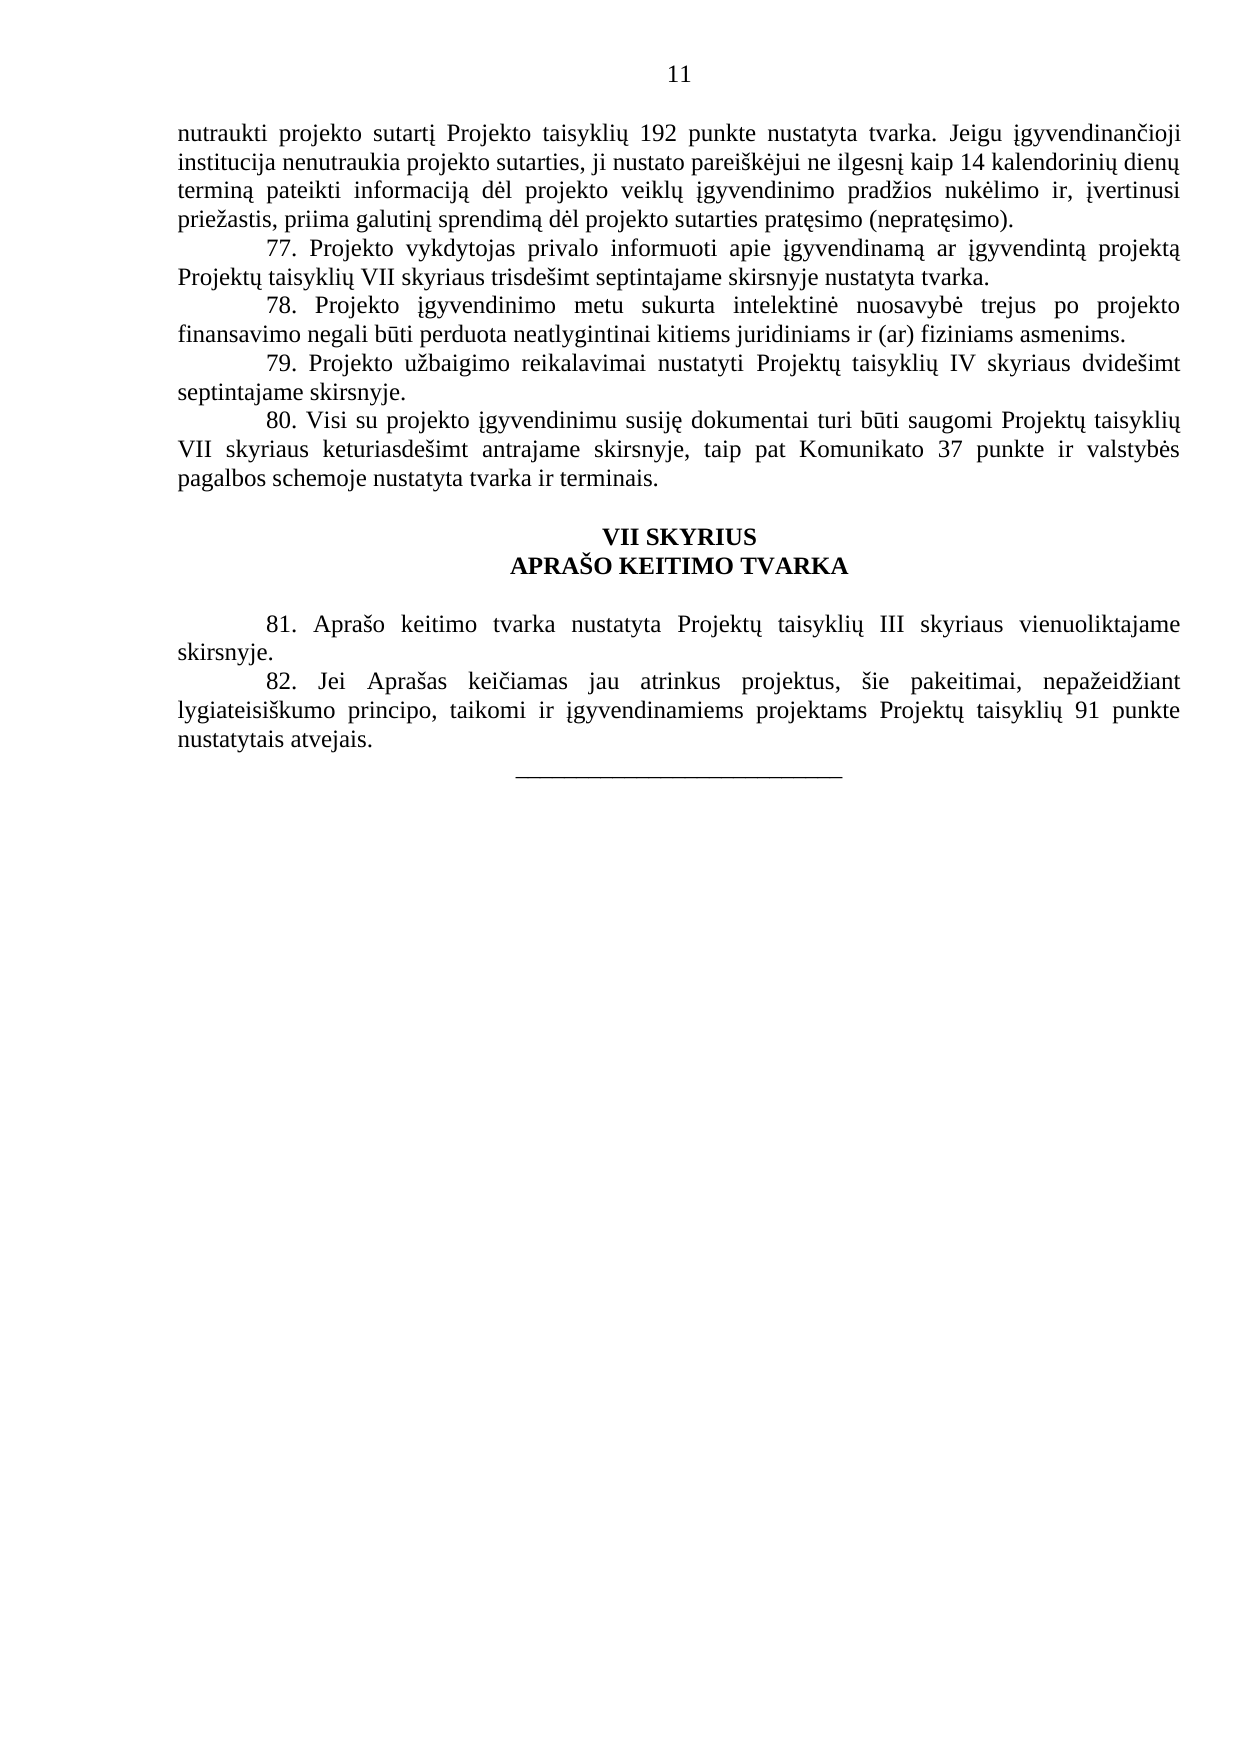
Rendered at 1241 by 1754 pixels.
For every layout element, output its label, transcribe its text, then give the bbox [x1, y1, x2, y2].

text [177, 118, 1181, 233]
text 82. Jei Aprašas keičiamas jau atrinkus projektus, šie pakeitimai, nepažeidžiant lygiateisiškumo principo, taikomi ir įgyvendinamiems projektams Projektų taisyklių 91 punkte nustatytais atvejais. [177, 666, 1181, 752]
text 79. Projekto užbaigimo reikalavimai nustatyti Projektų taisyklių IV skyriaus dvidešimt septintajame skirsnyje. [177, 348, 1181, 406]
text APRAŠO KEITIMO TVARKA [177, 551, 1181, 580]
text 81. Aprašo keitimo tvarka nustatyta Projektų taisyklių III skyriaus vienuoliktajame skirsnyje. [177, 609, 1181, 666]
text VII SKYRIUS [177, 522, 1181, 551]
text 80. Visi su projekto įgyvendinimu susiję dokumentai turi būti saugomi Projektų taisyklių VII skyriaus keturiasdešimt antrajame skirsnyje, taip pat Komunikato 37 punkte ir valstybės pagalbos schemoje nustatyta tvarka ir terminais. [177, 406, 1181, 492]
text 78. Projekto įgyvendinimo metu sukurta intelektinė nuosavybė trejus po projekto finansavimo negali būti perduota neatlygintinai kitiems juridiniams ir (ar) fiziniams asmenims. [177, 291, 1181, 348]
text ___________________________ [177, 752, 1181, 781]
text 77. Projekto vykdytojas privalo informuoti apie įgyvendinamą ar įgyvendintą projektą Projektų taisyklių VII skyriaus trisdešimt septintajame skirsnyje nustatyta tvarka. [177, 233, 1181, 291]
